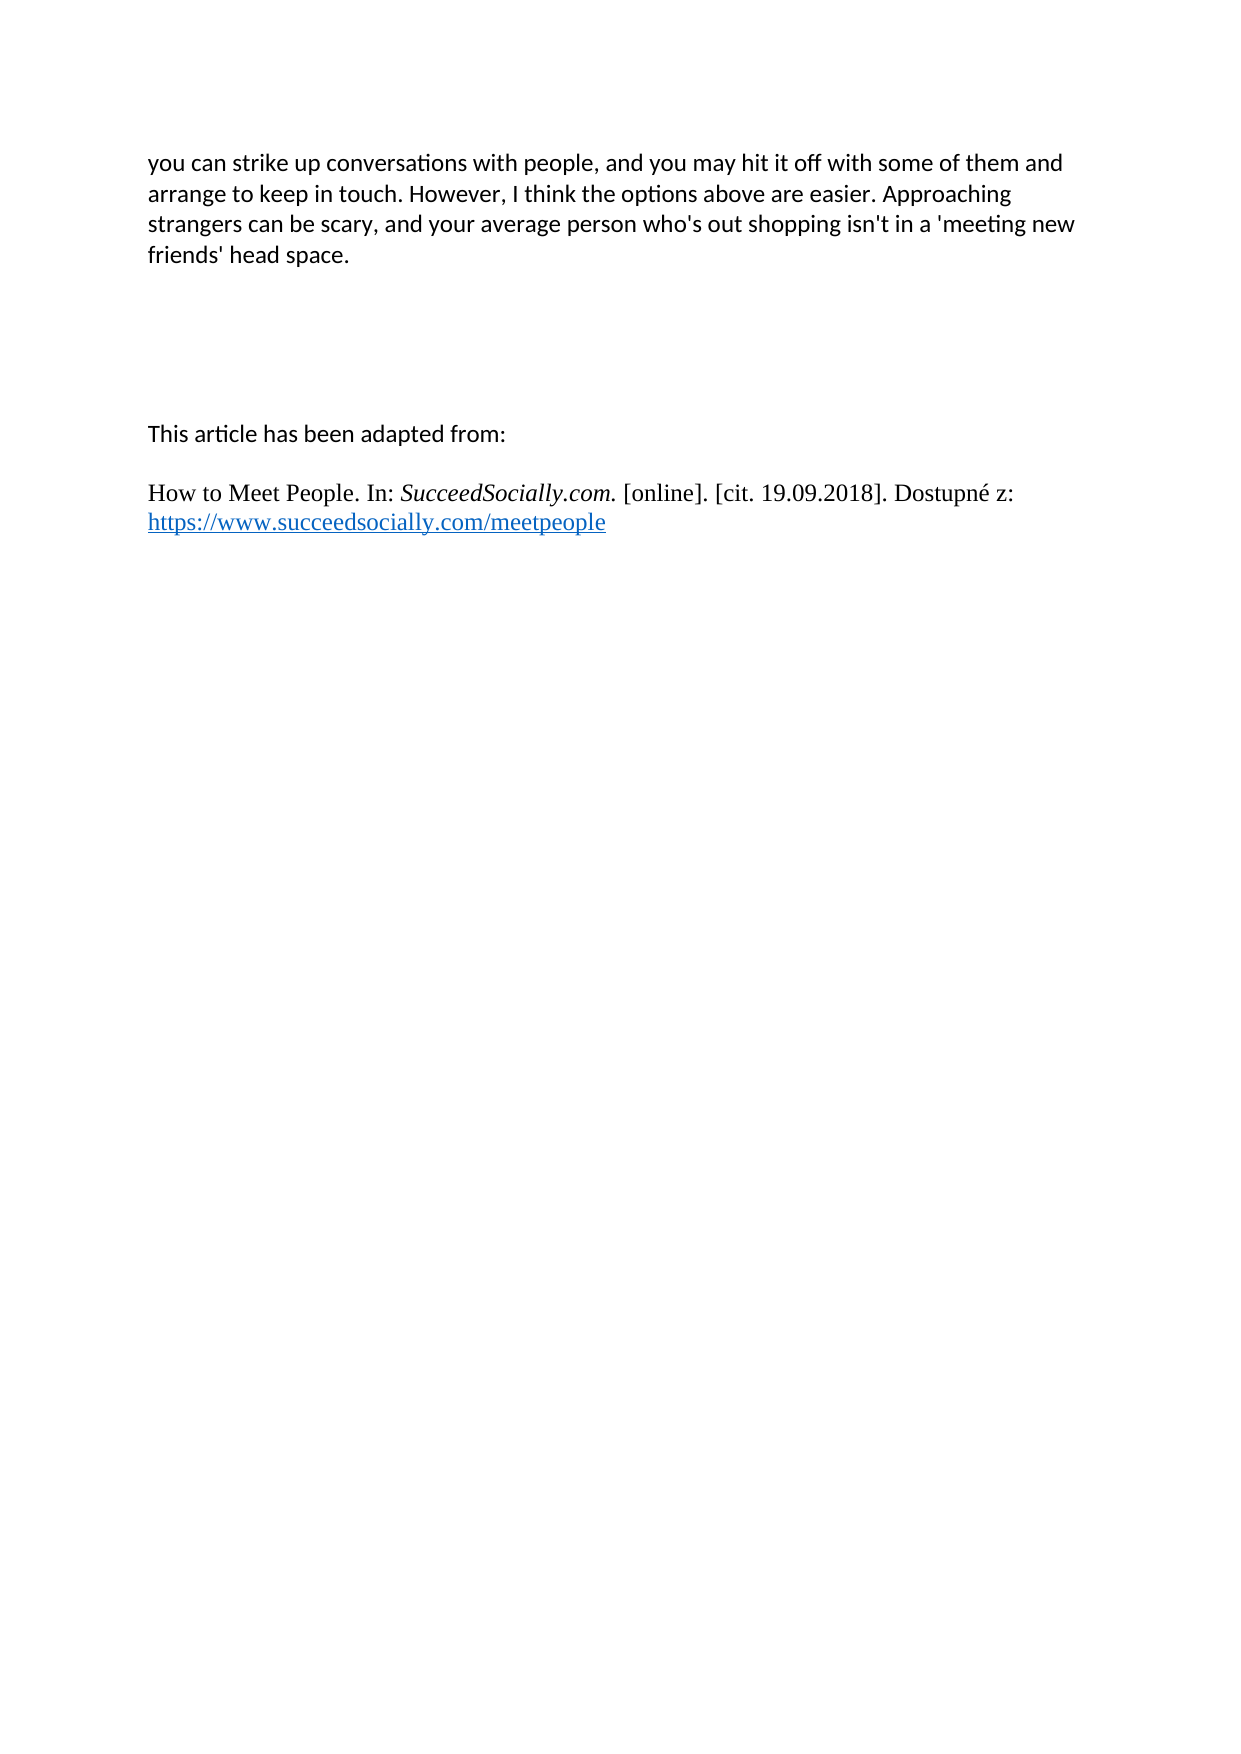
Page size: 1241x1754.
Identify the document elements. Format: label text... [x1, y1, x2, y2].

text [148, 148, 1093, 270]
text How to Meet People. In: SucceedSocially.com. [online]. [cit. 19.09.2018]. Dostupné z: https://www.succeedsocially.com/meetpeople [148, 478, 1093, 535]
text This article has been adapted from: [148, 418, 1093, 449]
